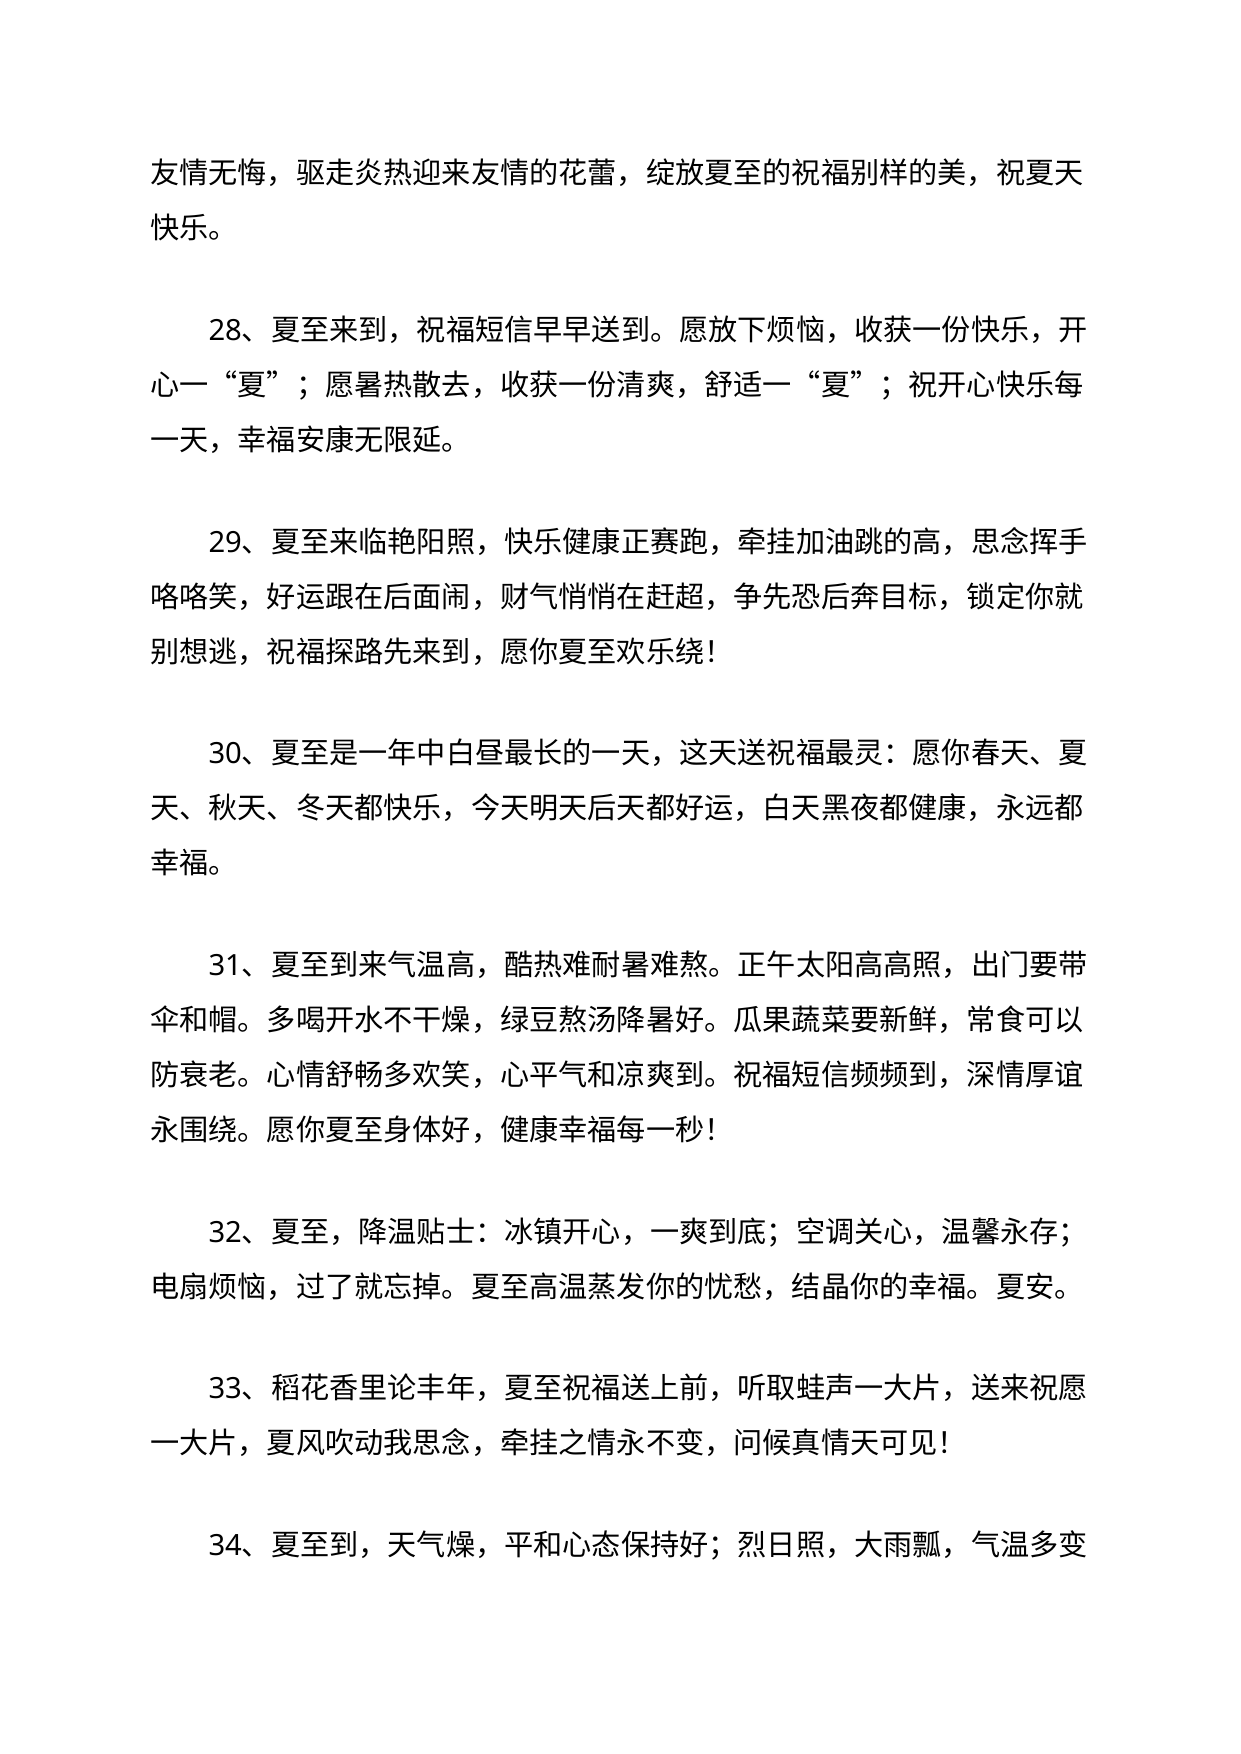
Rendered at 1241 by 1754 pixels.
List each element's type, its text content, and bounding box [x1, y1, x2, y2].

text 31、夏至到来气温高，酷热难耐暑难熬。正午太阳高高照，出门要带伞和帽。多喝开水不干燥，绿豆熬汤降暑好。瓜果蔬菜要新鲜，常食可以防衰老。心情舒畅多欢笑，心平气和凉爽到。祝福短信频频到，深情厚谊永围绕。愿你夏至身体好，健康幸福每一秒！ [150, 942, 1090, 1149]
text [150, 150, 1090, 247]
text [150, 1522, 1090, 1564]
text 30、夏至是一年中白昼最长的一天，这天送祝福最灵：愿你春天、夏天、秋天、冬天都快乐，今天明天后天都好运，白天黑夜都健康，永远都幸福。 [150, 730, 1090, 882]
text 33、稻花香里论丰年，夏至祝福送上前，听取蛙声一大片，送来祝愿一大片，夏风吹动我思念，牵挂之情永不变，问候真情天可见！ [150, 1365, 1090, 1462]
text 29、夏至来临艳阳照，快乐健康正赛跑，牵挂加油跳的高，思念挥手咯咯笑，好运跟在后面闹，财气悄悄在赶超，争先恐后奔目标，锁定你就别想逃，祝福探路先来到，愿你夏至欢乐绕！ [150, 518, 1090, 671]
text 32、夏至，降温贴士：冰镇开心，一爽到底；空调关心，温馨永存；电扇烦恼，过了就忘掉。夏至高温蒸发你的忧愁，结晶你的幸福。夏安。 [150, 1208, 1090, 1306]
text 28、夏至来到，祝福短信早早送到。愿放下烦恼，收获一份快乐，开心一“夏”；愿暑热散去，收获一份清爽，舒适一“夏”；祝开心快乐每一天，幸福安康无限延。 [150, 307, 1090, 459]
